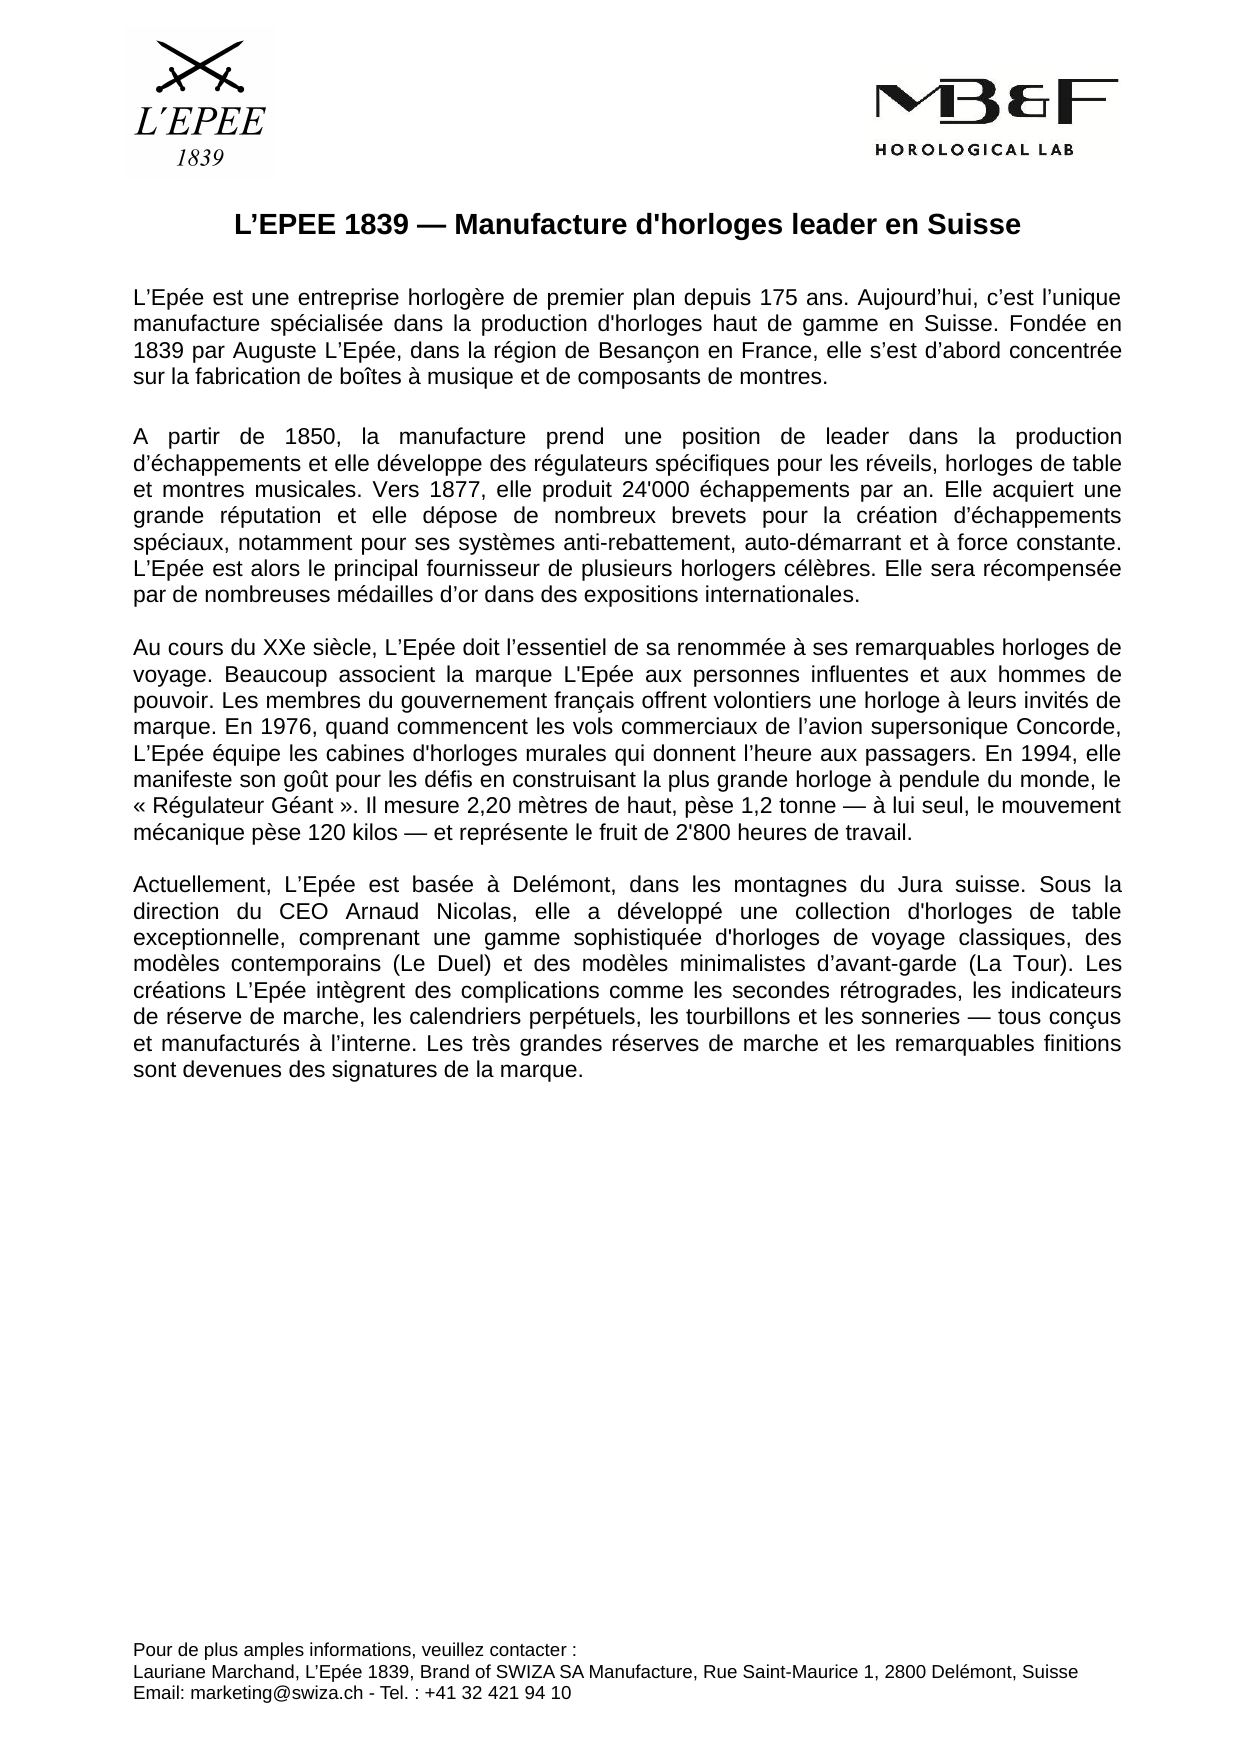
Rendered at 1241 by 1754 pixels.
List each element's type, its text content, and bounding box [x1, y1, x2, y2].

subtitle L’EPEE 1839 — Manufacture d'horloges leader en Suisse [133, 207, 1123, 240]
text Actuellement, L’Epée est basée à Delémont, dans les montagnes du Jura suisse. Sous la direction du CEO Arnaud Nicolas, elle a développé une collection d'horloges de table exceptionnelle, comprenant une gamme sophistiquée d'horloges de voyage classiques, des modèles contemporains (Le Duel) et des modèles minimalistes d’avant-garde (La Tour). Les créations L’Epée intègrent des complications comme les secondes rétrogrades, les indicateurs de réserve de marche, les calendriers perpétuels, les tourbillons et les sonneries — tous conçus et manufacturés à l’interne. Les très grandes réserves de marche et les remarquables finitions sont devenues des signatures de la marque. [133, 871, 1123, 1082]
text A partir de 1850, la manufacture prend une position de leader dans la production d’échappements et elle développe des régulateurs spécifiques pour les réveils, horloges de table et montres musicales. Vers 1877, elle produit 24'000 échappements par an. Elle acquiert une grande réputation et elle dépose de nombreux brevets pour la création d’échappements spéciaux, notamment pour ses systèmes anti-rebattement, auto-démarrant et à force constante. L’Epée est alors le principal fournisseur de plusieurs horlogers célèbres. Elle sera récompensée par de nombreuses médailles d’or dans des expositions internationales. [133, 423, 1123, 608]
text L’Epée est une entreprise horlogère de premier plan depuis 175 ans. Aujourd’hui, c’est l’unique manufacture spécialisée dans la production d'horloges haut de gamme en Suisse. Fondée en 1839 par Auguste L’Epée, dans la région de Besançon en France, elle s’est d’abord concentrée sur la fabrication de boîtes à musique et de composants de montres. [133, 284, 1123, 389]
picture [871, 73, 1123, 160]
picture [123, 26, 277, 180]
text Au cours du XXe siècle, L’Epée doit l’essentiel de sa renommée à ses remarquables horloges de voyage. Beaucoup associent la marque L'Epée aux personnes influentes et aux hommes de pouvoir. Les membres du gouvernement français offrent volontiers une horloge à leurs invités de marque. En 1976, quand commencent les vols commerciaux de l’avion supersonique Concorde, L’Epée équipe les cabines d'horloges murales qui donnent l’heure aux passagers. En 1994, elle manifeste son goût pour les défis en construisant la plus grande horloge à pendule du monde, le « Régulateur Géant ». Il mesure 2,20 mètres de haut, pèse 1,2 tonne — à lui seul, le mouvement mécanique pèse 120 kilos — et représente le fruit de 2'800 heures de travail. [133, 634, 1123, 845]
